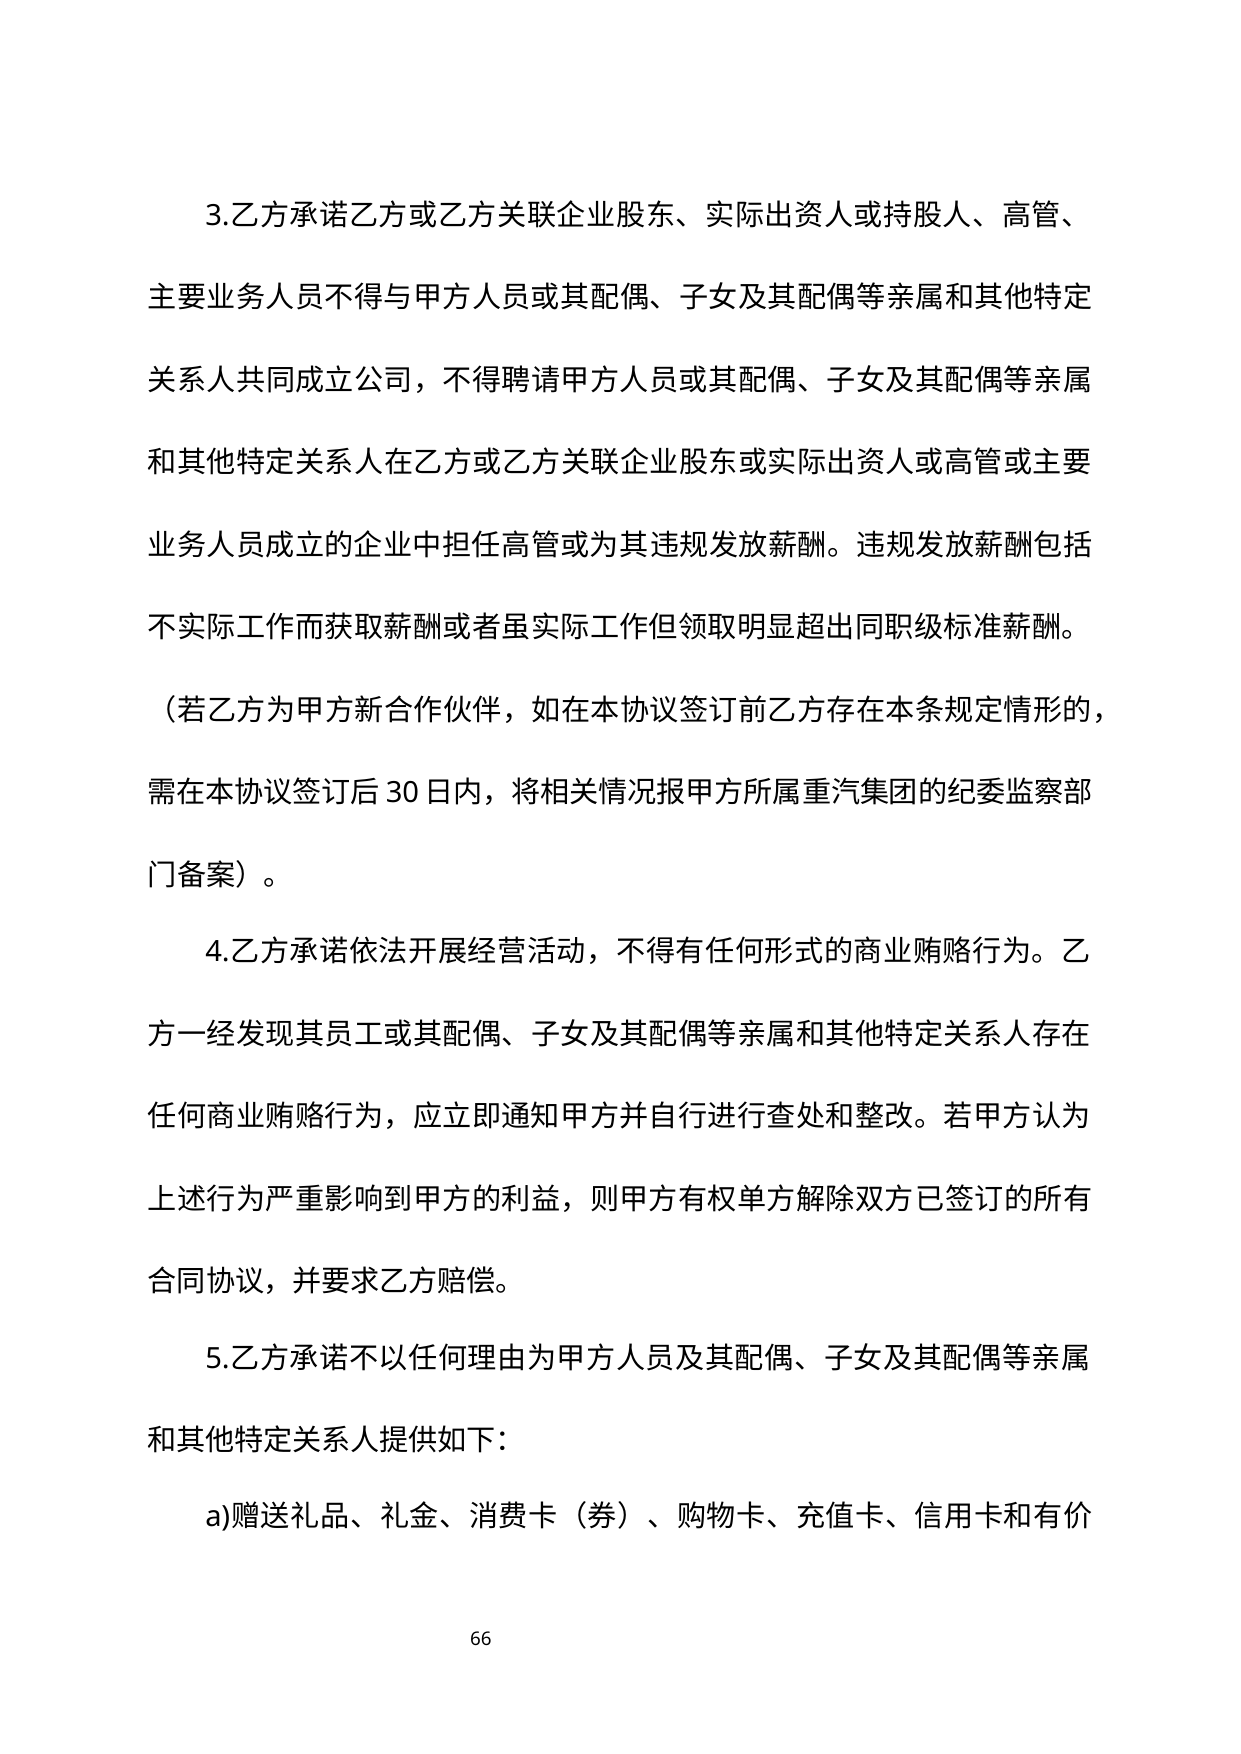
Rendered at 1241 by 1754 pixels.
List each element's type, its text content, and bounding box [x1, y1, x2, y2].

list 5.乙方承诺不以任何理由为甲方人员及其配偶、子女及其配偶等亲属和其他特定关系人提供如下： [148, 1323, 1092, 1470]
list 4.乙方承诺依法开展经营活动，不得有任何形式的商业贿赂行为。乙方一经发现其员工或其配偶、子女及其配偶等亲属和其他特定关系人存在任何商业贿赂行为，应立即通知甲方并自行进行查处和整改。若甲方认为上述行为严重影响到甲方的利益，则甲方有权单方解除双方已签订的所有合同协议，并要求乙方赔偿。 [148, 917, 1092, 1312]
list 3.乙方承诺乙方或乙方关联企业股东、实际出资人或持股人、高管、主要业务人员不得与甲方人员或其配偶、子女及其配偶等亲属和其他特定关系人共同成立公司，不得聘请甲方人员或其配偶、子女及其配偶等亲属和其他特定关系人在乙方或乙方关联企业股东或实际出资人或高管或主要业务人员成立的企业中担任高管或为其违规发放薪酬。违规发放薪酬包括不实际工作而获取薪酬或者虽实际工作但领取明显超出同职级标准薪酬。（若乙方为甲方新合作伙伴，如在本协议签订前乙方存在本条规定情形的，需在本协议签订后30日内，将相关情况报甲方所属重汽集团的纪委监察部门备案）。 [148, 180, 1092, 905]
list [148, 1482, 1092, 1547]
